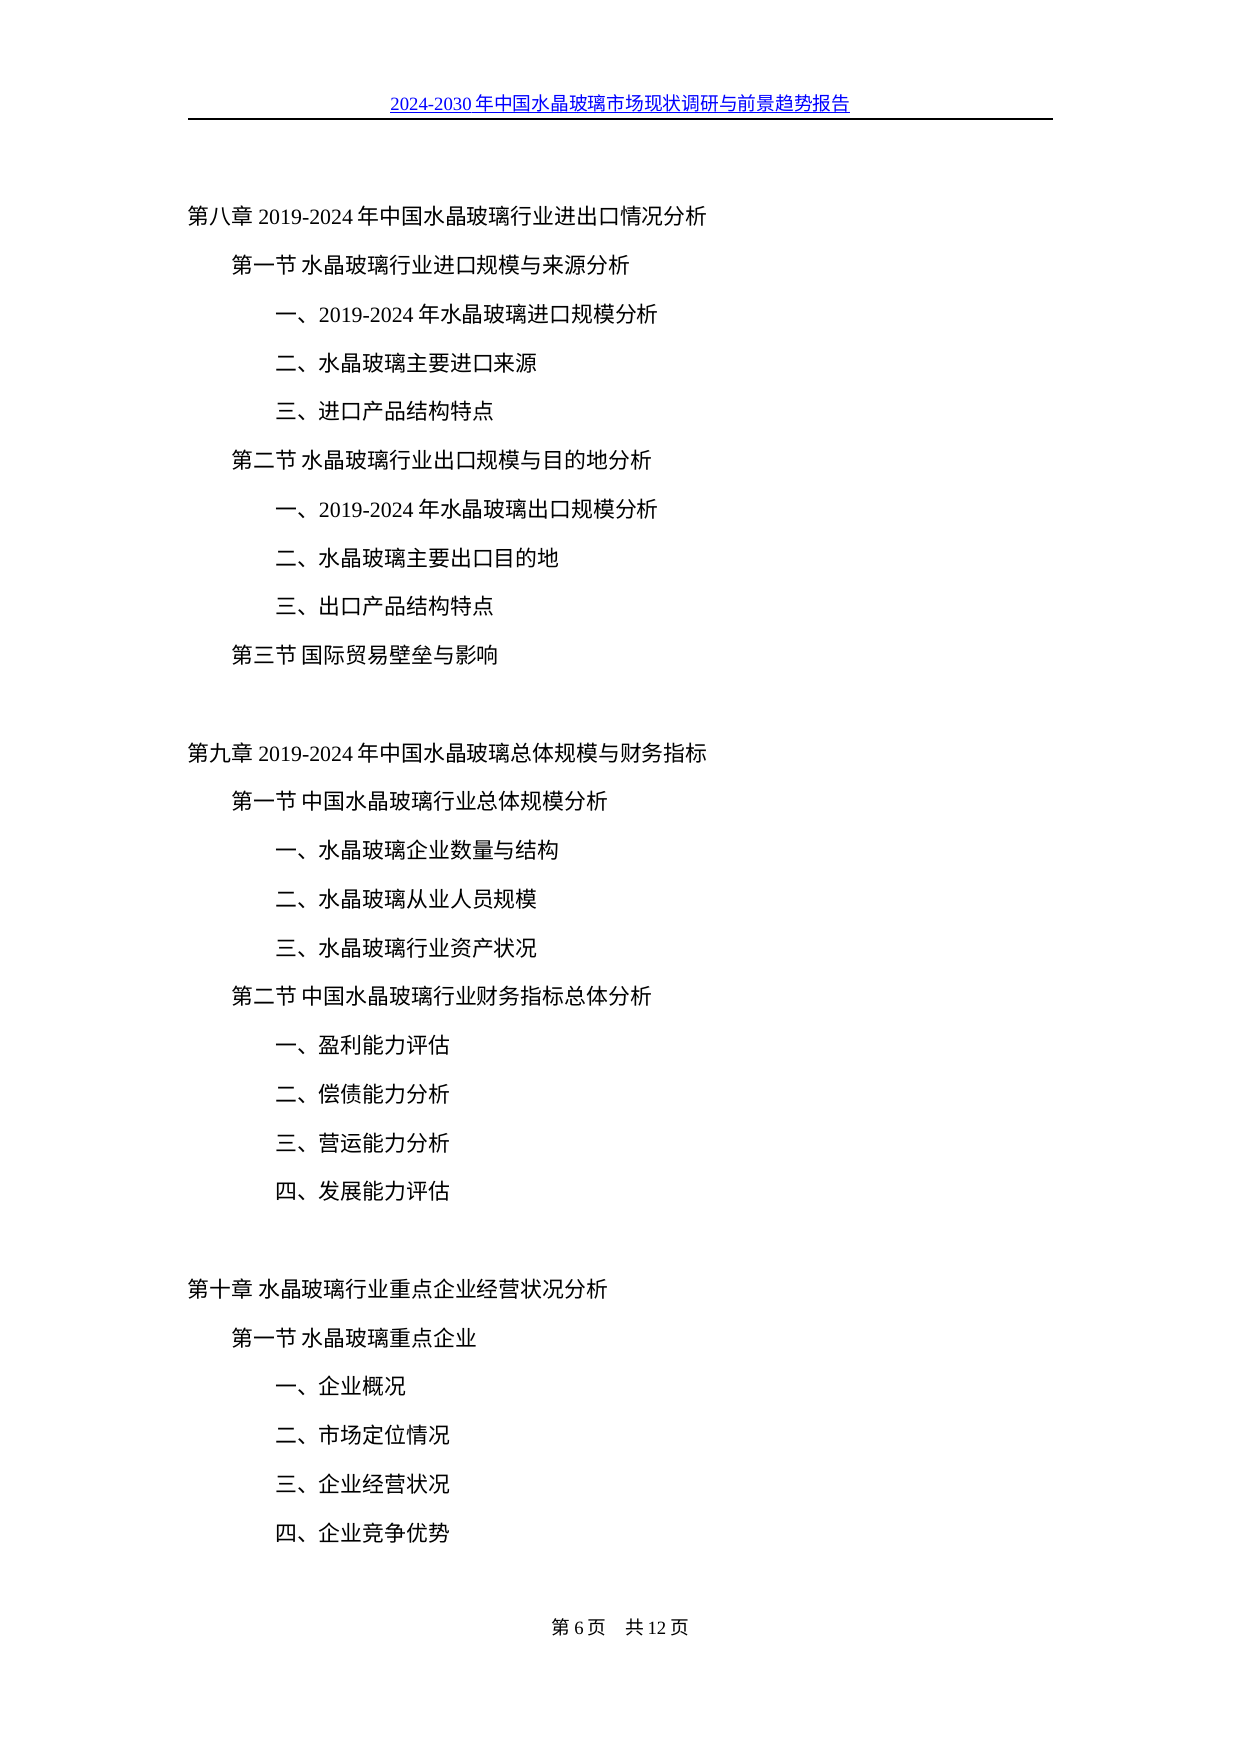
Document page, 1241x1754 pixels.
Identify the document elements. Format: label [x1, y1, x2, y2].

text [187, 150, 1053, 1548]
